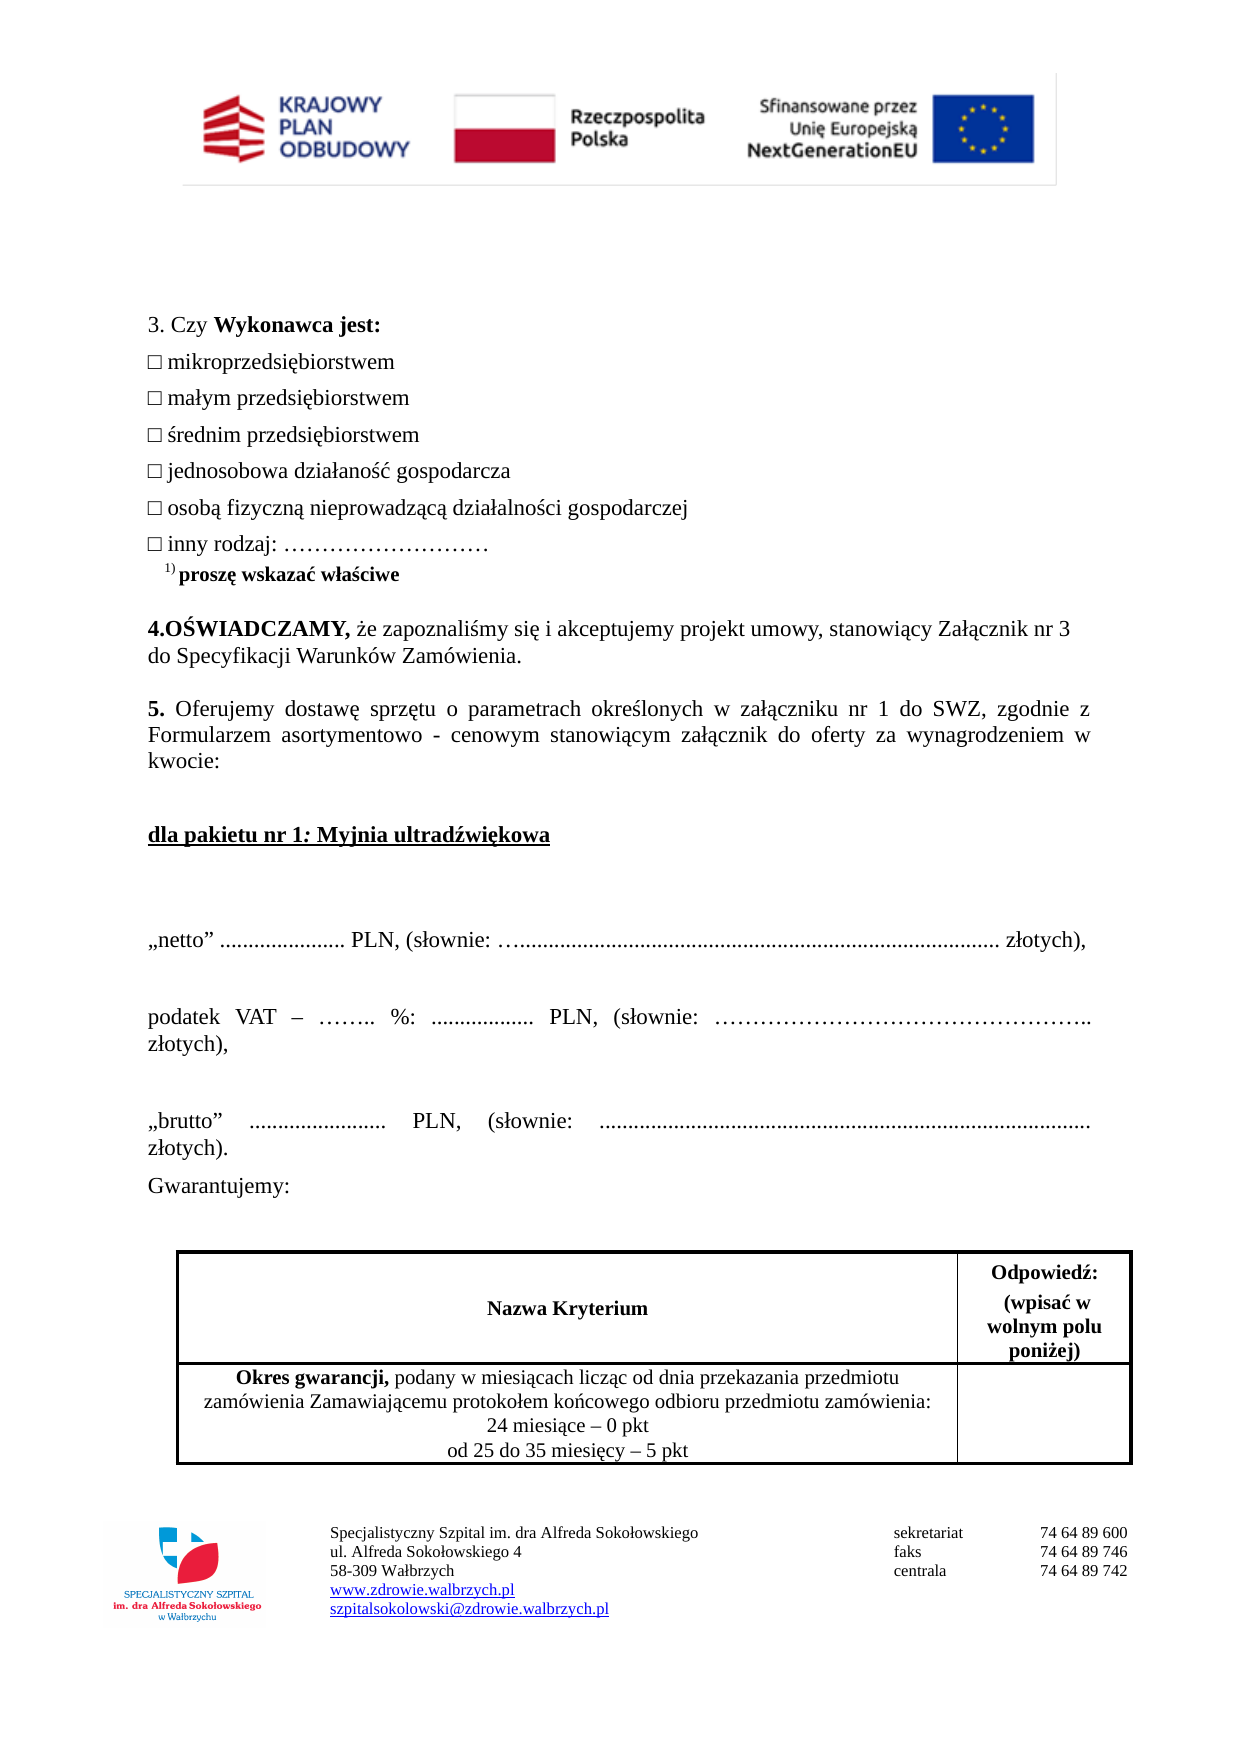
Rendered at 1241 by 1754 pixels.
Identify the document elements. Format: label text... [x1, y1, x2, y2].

text □ inny rodzaj: ……………………… [148, 530, 1092, 557]
text □ średnim przedsiębiorstwem [148, 421, 1092, 447]
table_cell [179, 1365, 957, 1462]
text □ osobą fizyczną nieprowadzącą działalności gospodarczej [148, 494, 1092, 520]
text „netto” ...................... PLN, (słownie: ….................................................................................... złotych), [148, 926, 1092, 952]
text 5. Oferujemy dostawę sprzętu o parametrach określonych w załączniku nr 1 do SWZ, zgodnie z Formularzem asortymentowo - cenowym stanowiącym załącznik do oferty za wynagrodzeniem w kwocie: [148, 694, 1092, 774]
text □ małym przedsiębiorstwem [148, 384, 1092, 411]
text „brutto” ........................ PLN, (słownie: ...................................................................................... złotych). [148, 1107, 1092, 1160]
text □ mikroprzedsiębiorstwem [148, 348, 1092, 374]
text 3. Czy Wykonawca jest: [148, 311, 1092, 338]
text podatek VAT – …….. %: .................. PLN, (słownie: ………………………………………….. złotych), [148, 1003, 1092, 1056]
text 4.OŚWIADCZAMY, że zapoznaliśmy się i akceptujemy projekt umowy, stanowiący Załącznik nr 3 do Specyfikacji Warunków Zamówienia. [148, 616, 1092, 668]
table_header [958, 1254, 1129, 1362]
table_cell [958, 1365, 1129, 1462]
text 1) proszę wskazać właściwe [148, 560, 1092, 587]
text dla pakietu nr 1: Myjnia ultradźwiękowa [148, 822, 1092, 848]
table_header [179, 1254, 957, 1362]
text Gwarantujemy: [148, 1173, 1092, 1199]
picture [102, 1521, 267, 1628]
text □ jednosobowa działaność gospodarcza [148, 457, 1092, 484]
picture [182, 73, 1058, 187]
